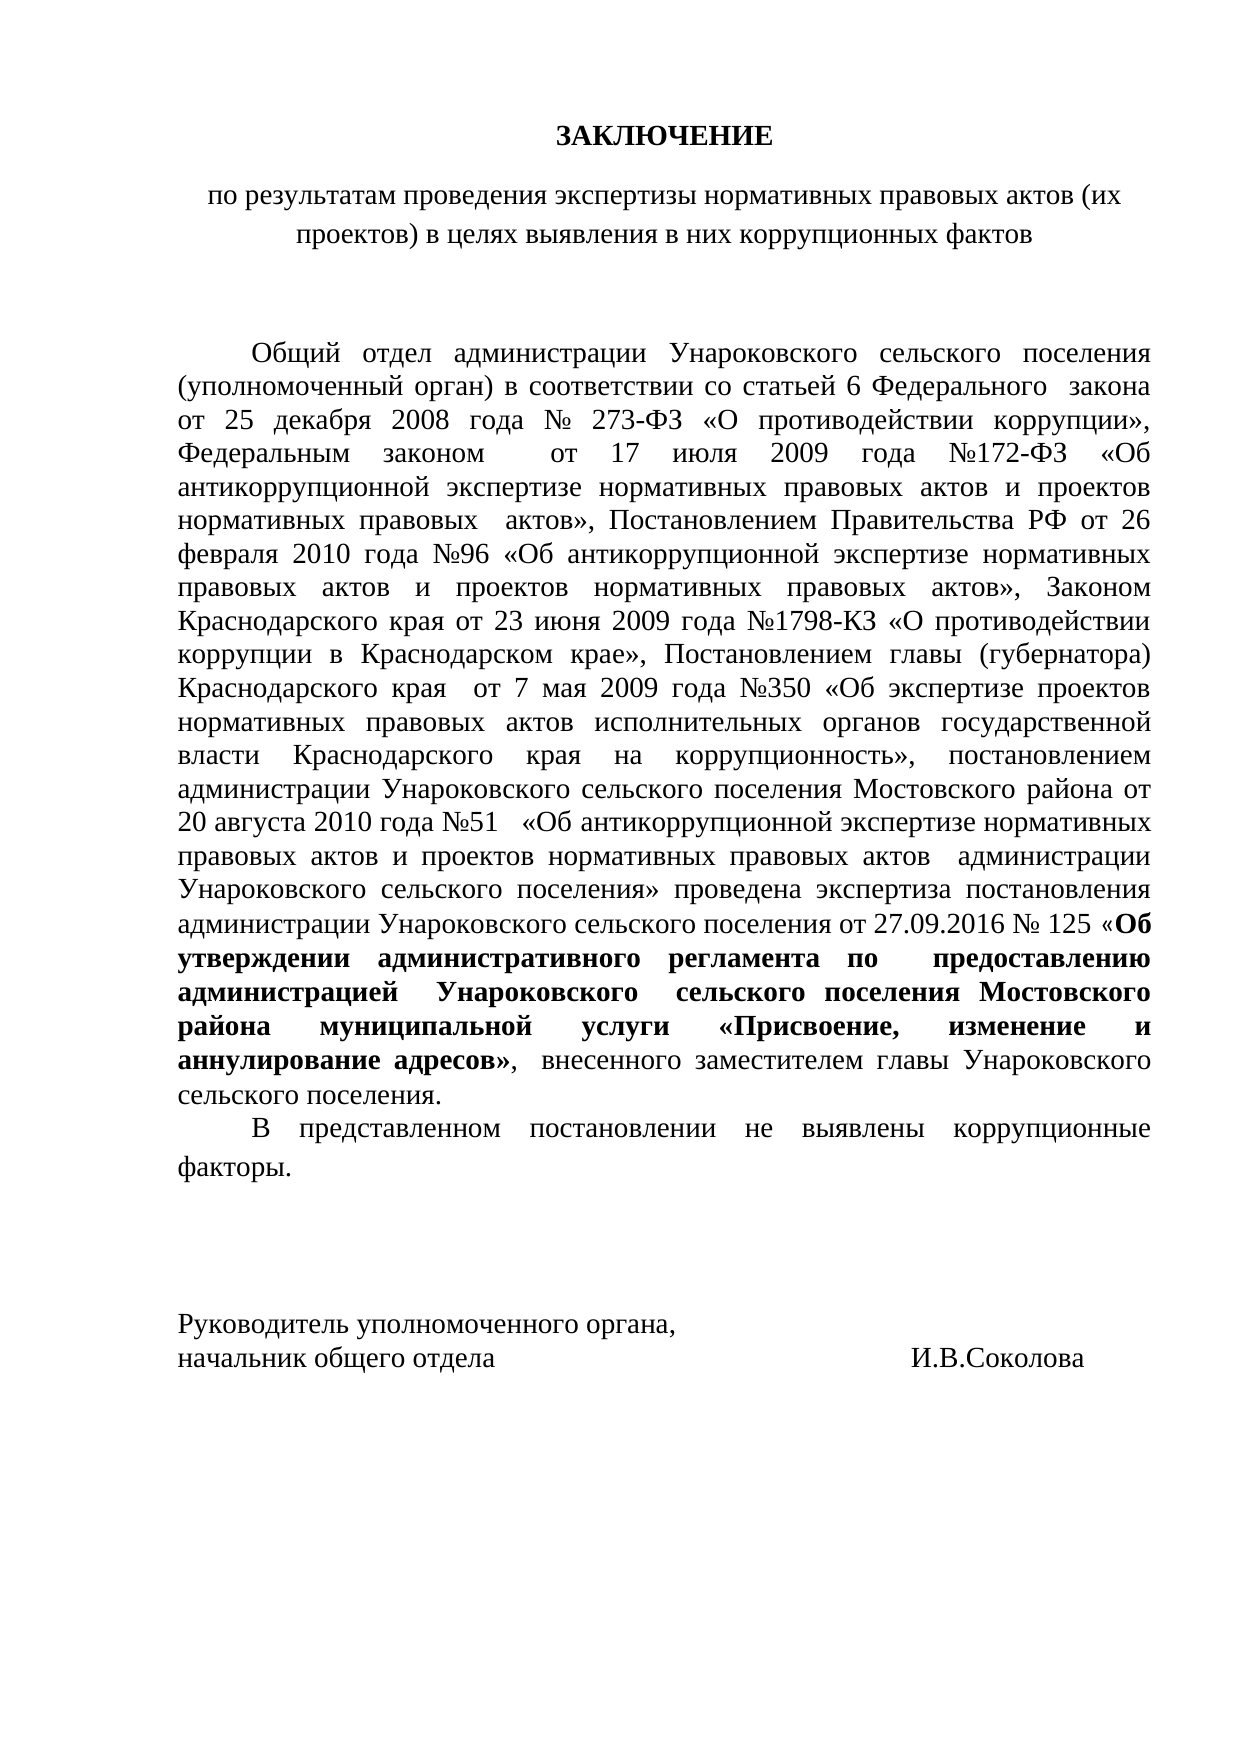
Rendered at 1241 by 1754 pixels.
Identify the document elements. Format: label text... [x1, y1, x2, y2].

text ЗАКЛЮЧЕНИЕ [177, 118, 1152, 152]
text В представленном постановлении не выявлены коррупционные факторы. [177, 1110, 1152, 1182]
text Руководитель уполномоченного органа, [177, 1306, 1152, 1340]
text по результатам проведения экспертизы нормативных правовых актов (их проектов) в целях выявления в них коррупционных фактов [177, 177, 1152, 249]
text начальник общего отдела И.В.Соколова [177, 1340, 1152, 1373]
text Общий отдел администрации Унароковского сельского поселения (уполномоченный орган) в соответствии со статьей 6 Федерального закона от 25 декабря 2008 года № 273-ФЗ «О противодействии коррупции», Федеральным законом от 17 июля 2009 года №172-ФЗ «Об антикоррупционной экспертизе нормативных правовых актов и проектов нормативных правовых актов», Постановлением Правительства РФ от 26 февраля 2010 года №96 «Об антикоррупционной экспертизе нормативных правовых актов и проектов нормативных правовых актов», Законом Краснодарского края от 23 июня 2009 года №1798-КЗ «О противодействии коррупции в Краснодарском крае», Постановлением главы (губернатора) Краснодарского края от 7 мая 2009 года №350 «Об экспертизе проектов нормативных правовых актов исполнительных органов государственной власти Краснодарского края на коррупционность», постановлением администрации Унароковского сельского поселения Мостовского района от 20 августа 2010 года №51 «Об антикоррупционной экспертизе нормативных правовых актов и проектов нормативных правовых актов администрации Унароковского сельского поселения» проведена экспертиза постановления администрации Унароковского сельского поселения от 27.09.2016 № 125 «Об утверждении административного регламента по предоставлению администрацией Унароковского сельского поселения Мостовского района муниципальной услуги «Присвоение, изменение и аннулирование адресов», внесенного заместителем главы Унароковского сельского поселения. [177, 335, 1152, 1110]
